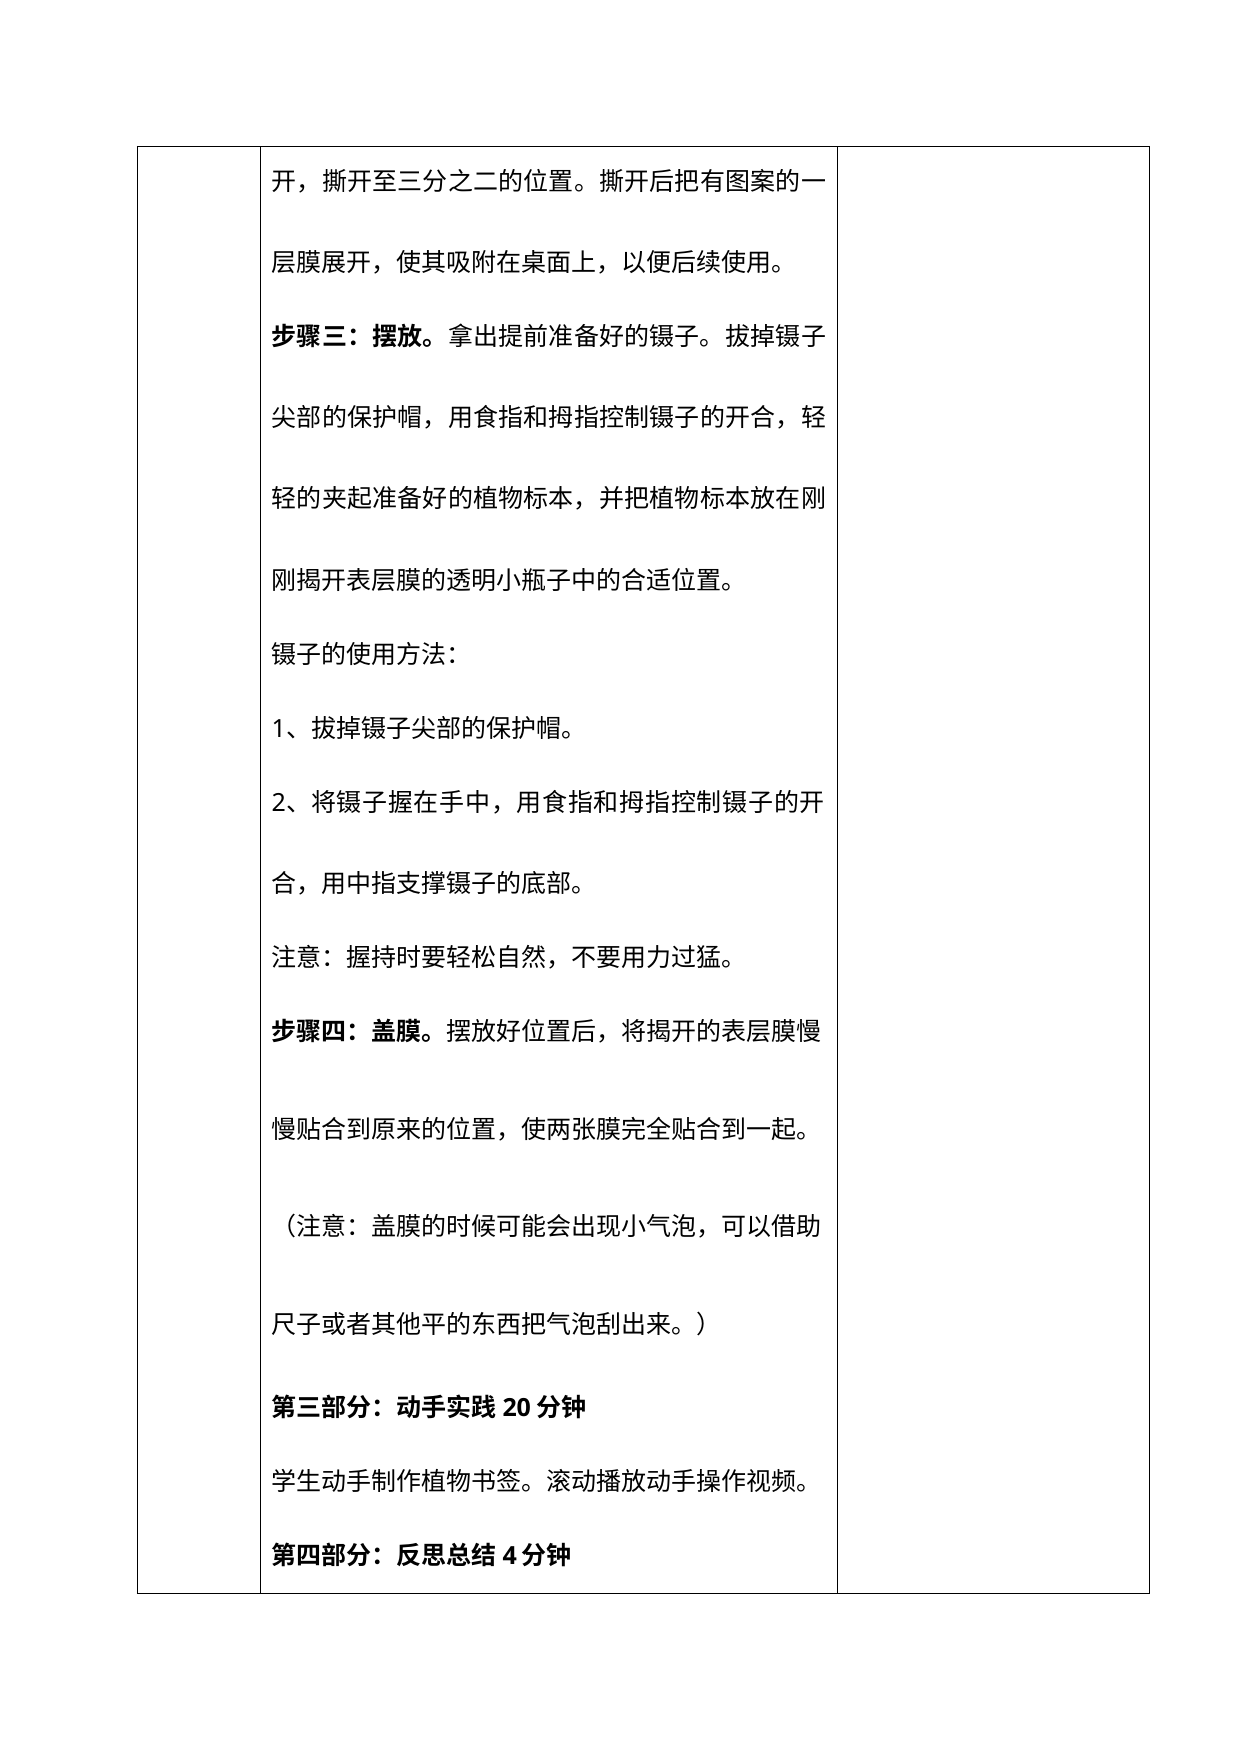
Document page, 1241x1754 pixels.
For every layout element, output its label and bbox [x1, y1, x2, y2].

table_cell [138, 147, 260, 1592]
table_cell [838, 147, 1149, 1592]
table_cell [261, 147, 837, 1592]
